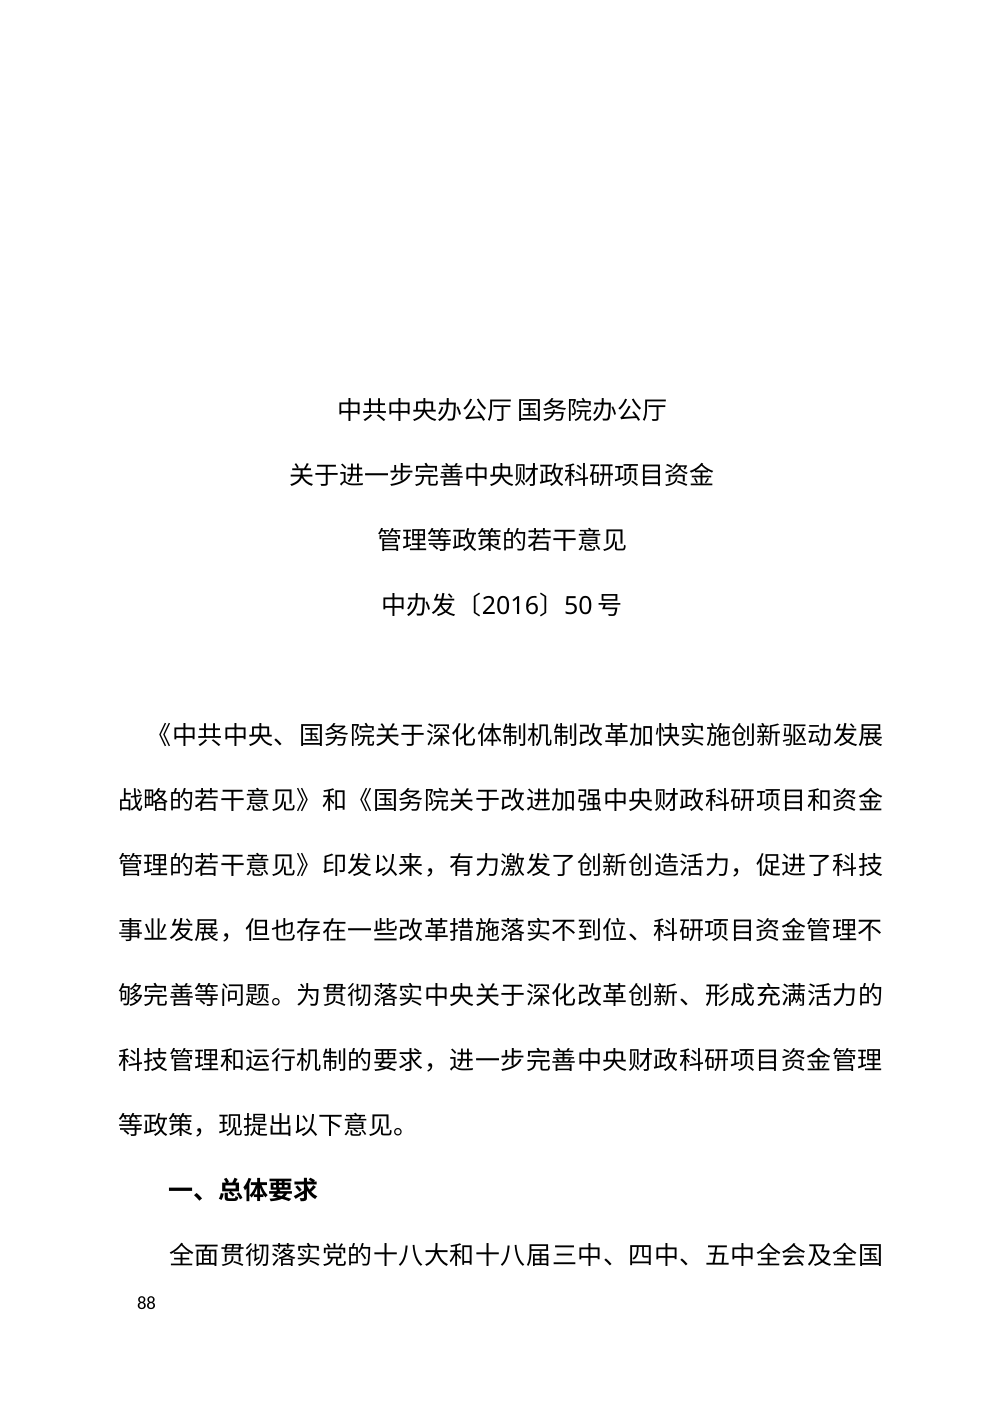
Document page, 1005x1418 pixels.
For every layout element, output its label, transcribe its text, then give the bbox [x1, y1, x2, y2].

text 《中共中央、国务院关于深化体制机制改革加快实施创新驱动发展战略的若干意见》和《国务院关于改进加强中央财政科研项目和资金管理的若干意见》印发以来，有力激发了创新创造活力，促进了科技事业发展，但也存在一些改革措施落实不到位、科研项目资金管理不够完善等问题。为贯彻落实中央关于深化改革创新、形成充满活力的科技管理和运行机制的要求，进一步完善中央财政科研项目资金管理等政策，现提出以下意见。 [118, 701, 886, 1156]
text 一、总体要求 [118, 1156, 886, 1221]
text 管理等政策的若干意见 [118, 506, 886, 571]
text 中办发〔2016〕50号 [118, 571, 886, 636]
text 关于进一步完善中央财政科研项目资金 [118, 441, 886, 506]
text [118, 1221, 886, 1286]
text 中共中央办公厅 国务院办公厅 [118, 376, 886, 441]
